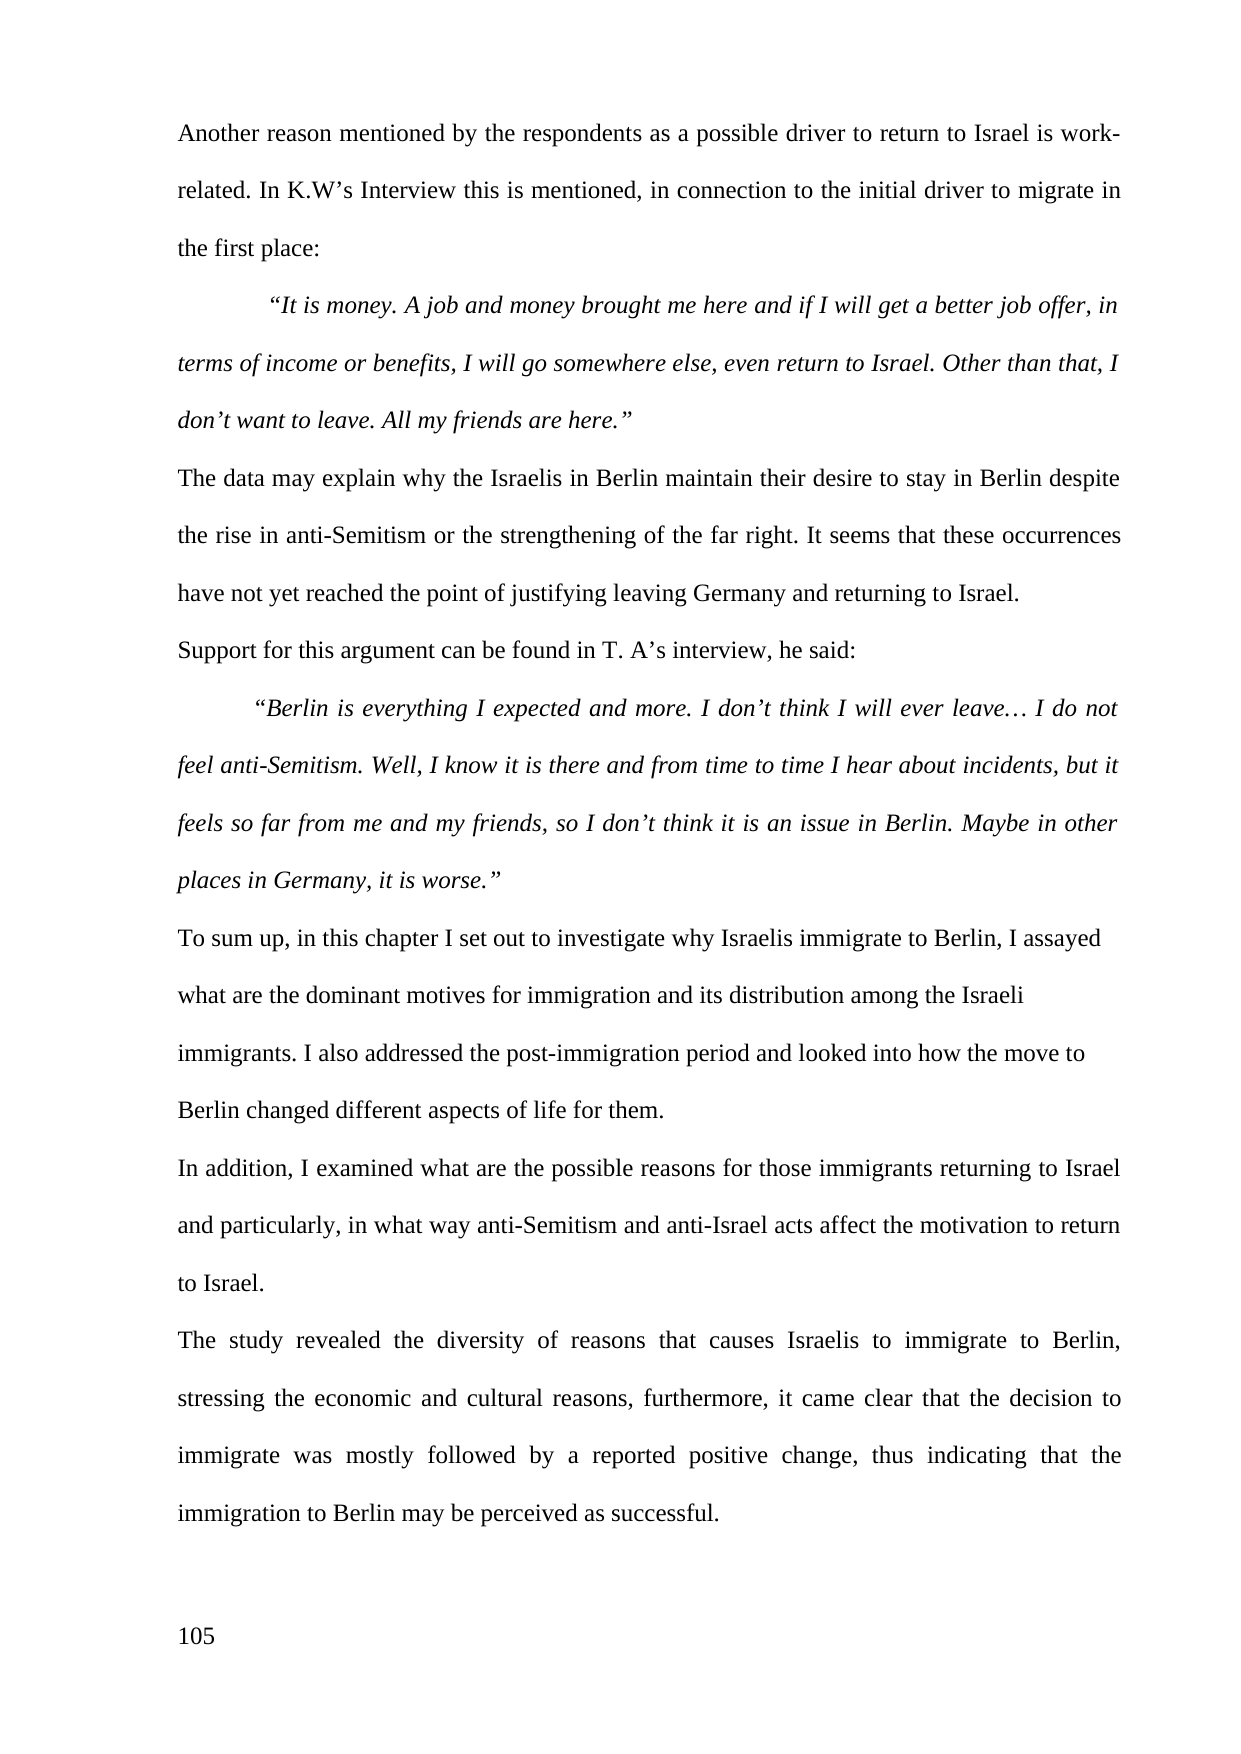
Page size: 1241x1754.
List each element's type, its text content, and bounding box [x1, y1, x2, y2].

text “Berlin is everything I expected and more. I don’t think I will ever leave… I do not feel anti-Semitism. Well, I know it is there and from time to time I hear about incidents, but it feels so far from me and my friends, so I don’t think it is an issue in Berlin. Maybe in other places in Germany, it is worse.” [177, 693, 1122, 894]
text To sum up, in this chapter I set out to investigate why Israelis immigrate to Berlin, I assayed what are the dominant motives for immigration and its distribution among the Israeli immigrants. I also addressed the post-immigration period and looked into how the move to Berlin changed different aspects of life for them. [177, 923, 1122, 1124]
text Support for this argument can be found in T. A’s interview, he said: [177, 636, 1122, 664]
text The data may explain why the Israelis in Berlin maintain their desire to stay in Berlin despite the rise in anti-Semitism or the strengthening of the far right. It seems that these occurrences have not yet reached the point of justifying leaving Germany and returning to Israel. [177, 463, 1122, 607]
text The study revealed the diversity of reasons that causes Israelis to immigrate to Berlin, stressing the economic and cultural reasons, furthermore, it came clear that the decision to immigrate was mostly followed by a reported positive change, thus indicating that the immigration to Berlin may be perceived as successful. [177, 1326, 1122, 1527]
text “It is money. A job and money brought me here and if I will get a better job offer, in terms of income or benefits, I will go somewhere else, even return to Israel. Other than that, I don’t want to leave. All my friends are here.” [177, 291, 1122, 434]
text Another reason mentioned by the respondents as a possible driver to return to Israel is work-related. In K.W’s Interview this is mentioned, in connection to the initial driver to migrate in the first place: [177, 118, 1122, 262]
text In addition, I examined what are the possible reasons for those immigrants returning to Israel and particularly, in what way anti-Semitism and anti-Israel acts affect the motivation to return to Israel. [177, 1153, 1122, 1297]
